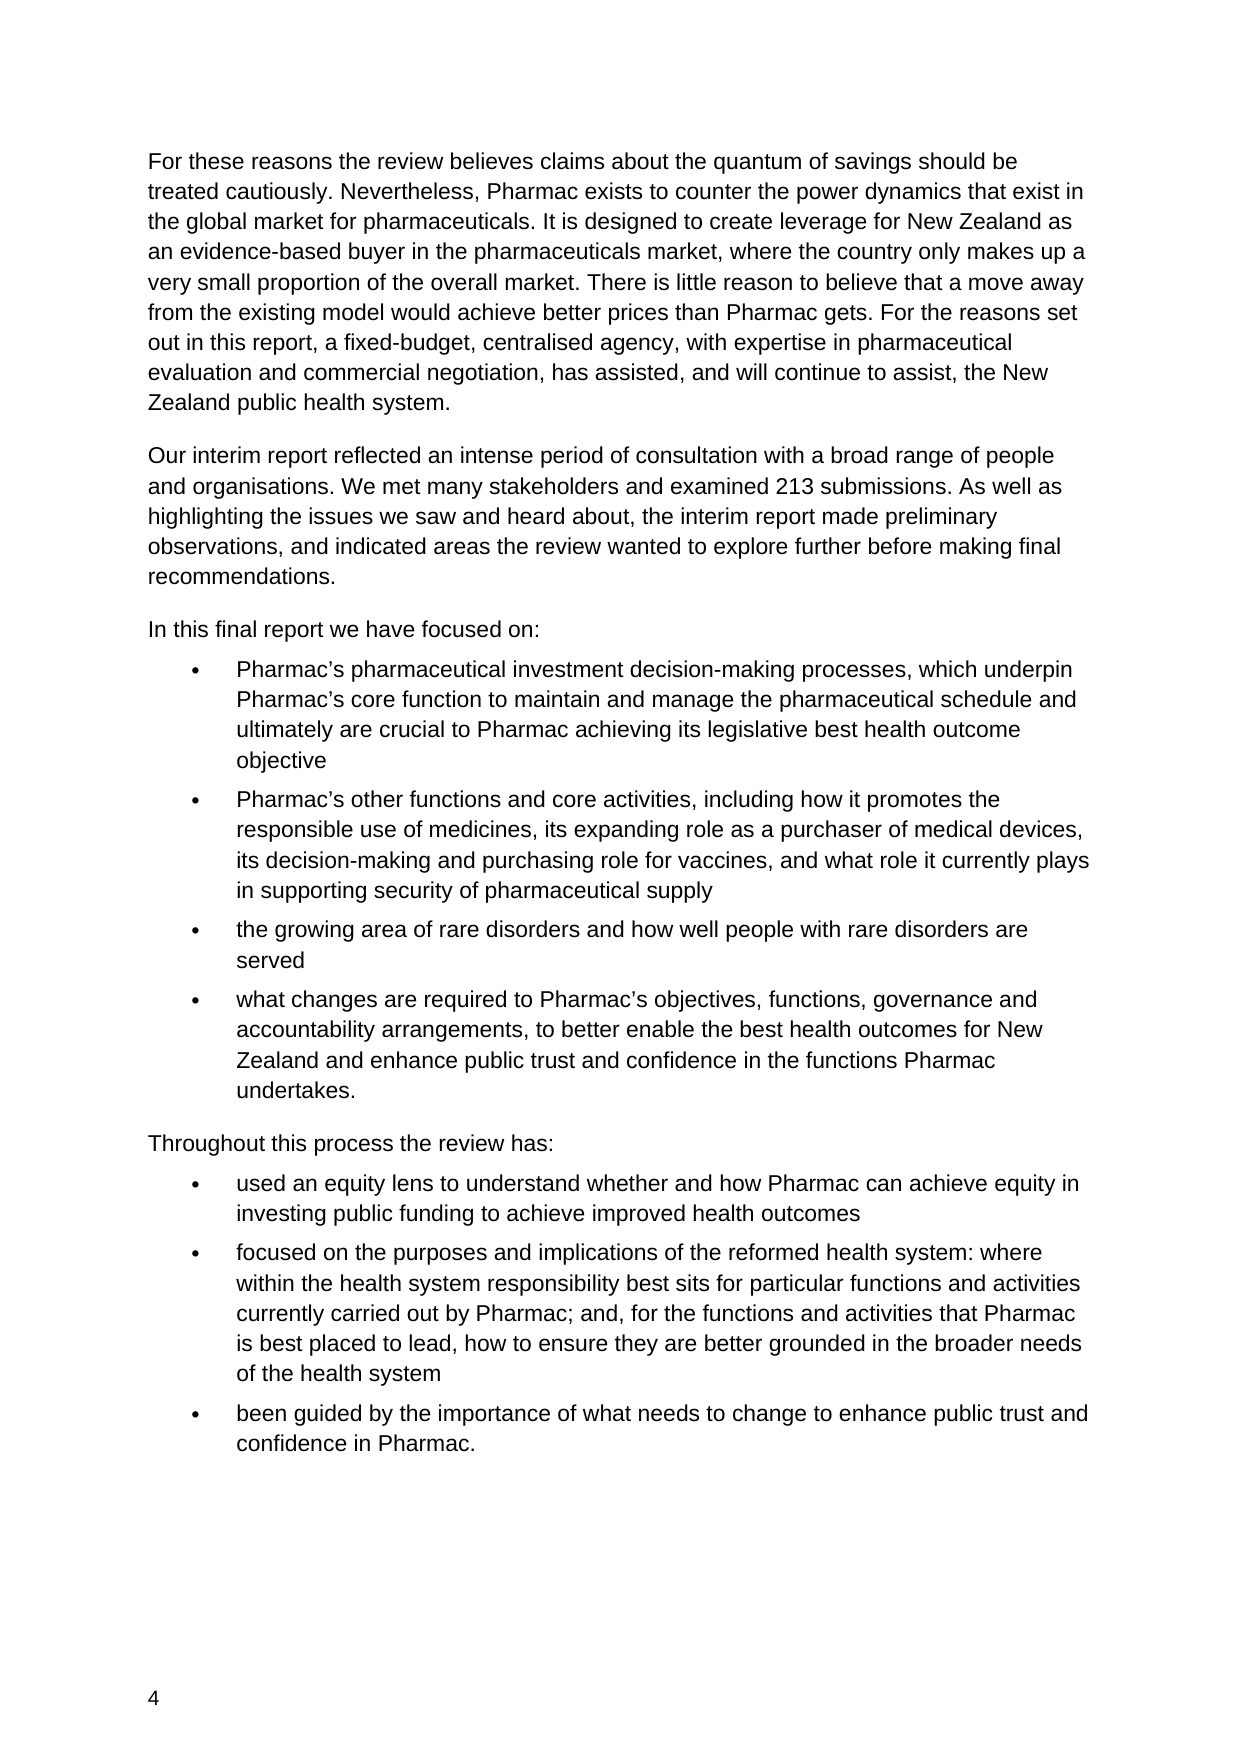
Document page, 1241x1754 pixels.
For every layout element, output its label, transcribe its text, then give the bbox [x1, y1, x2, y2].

text For these reasons the review believes claims about the quantum of savings should be treated cautiously. Nevertheless, Pharmac exists to counter the power dynamics that exist in the global market for pharmaceuticals. It is designed to create leverage for New Zealand as an evidence-based buyer in the pharmaceuticals market, where the country only makes up a very small proportion of the overall market. There is little reason to believe that a move away from the existing model would achieve better prices than Pharmac gets. For the reasons set out in this report, a fixed-budget, centralised agency, with expertise in pharmaceutical evaluation and commercial negotiation, has assisted, and will continue to assist, the New Zealand public health system. [148, 148, 1092, 416]
text what changes are required to Pharmac’s objectives, functions, governance and accountability arrangements, to better enable the best health outcomes for New Zealand and enhance public trust and confidence in the functions Pharmac undertakes. [192, 986, 1092, 1103]
text used an equity lens to understand whether and how Pharmac can achieve equity in investing public funding to achieve improved health outcomes [192, 1169, 1092, 1226]
text In this final report we have focused on: [148, 616, 1092, 643]
text been guided by the importance of what needs to change to enhance public trust and confidence in Pharmac. [192, 1400, 1092, 1456]
text Pharmac’s pharmaceutical investment decision-making processes, which underpin Pharmac’s core function to maintain and manage the pharmaceutical schedule and ultimately are crucial to Pharmac achieving its legislative best health outcome objective [192, 656, 1092, 773]
text Pharmac’s other functions and core activities, including how it promotes the responsible use of medicines, its expanding role as a purchaser of medical devices, its decision-making and purchasing role for vaccines, and what role it currently plays in supporting security of pharmaceutical supply [192, 786, 1092, 903]
text Throughout this process the review has: [148, 1130, 1092, 1156]
text focused on the purposes and implications of the reformed health system: where within the health system responsibility best sits for particular functions and activities currently carried out by Pharmac; and, for the functions and activities that Pharmac is best placed to lead, how to ensure they are better grounded in the broader needs of the health system [192, 1239, 1092, 1387]
text Our interim report reflected an intense period of consultation with a broad range of people and organisations. We met many stakeholders and examined 213 submissions. As well as highlighting the issues we saw and heard about, the interim report made preliminary observations, and indicated areas the review wanted to explore further before making final recommendations. [148, 442, 1092, 590]
text the growing area of rare disorders and how well people with rare disorders are served [192, 916, 1092, 973]
